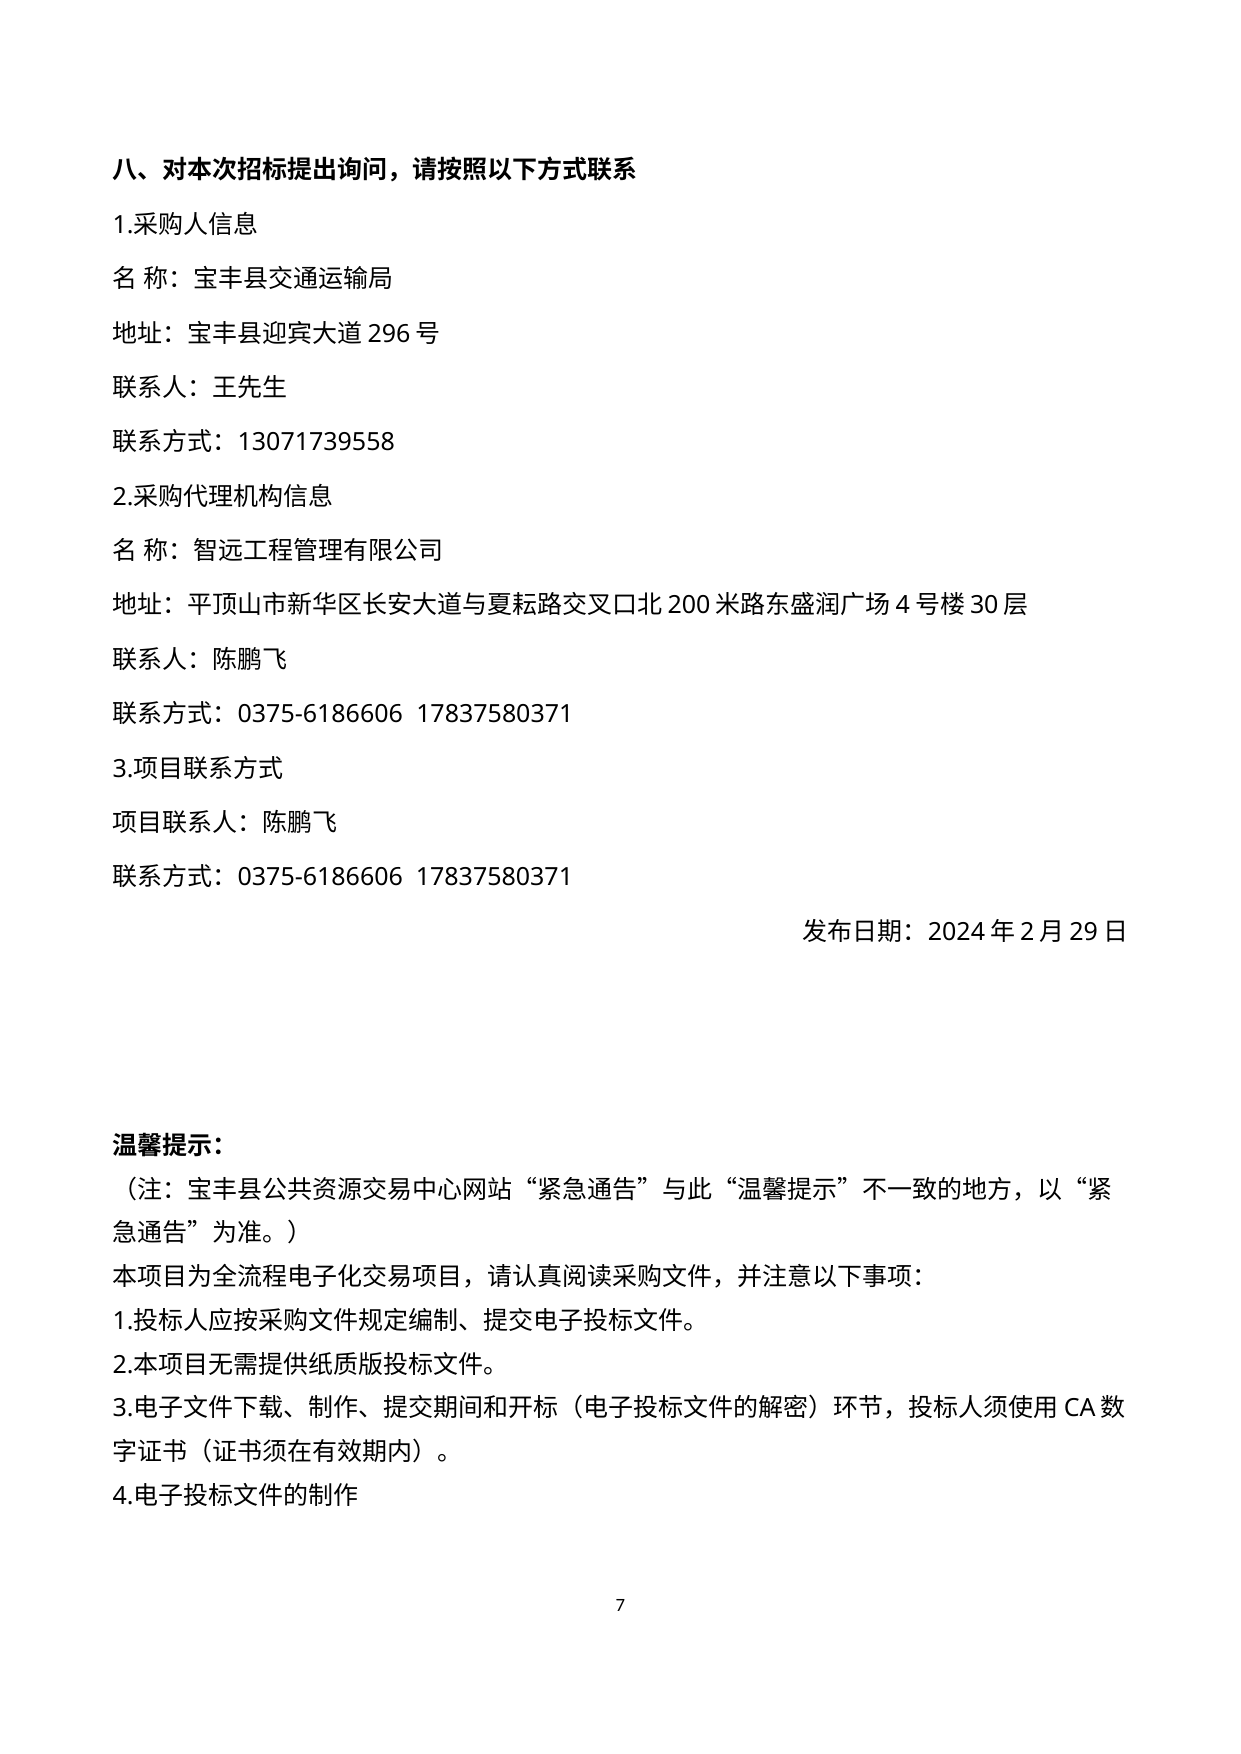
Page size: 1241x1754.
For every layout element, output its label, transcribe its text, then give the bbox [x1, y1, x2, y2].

text 2.采购代理机构信息 [112, 476, 1128, 512]
text 项目联系人：陈鹏飞 [112, 802, 1128, 839]
text 联系人：陈鹏飞 [112, 639, 1128, 676]
text 地址：宝丰县迎宾大道296号 [112, 313, 1128, 349]
text 本项目为全流程电子化交易项目，请认真阅读采购文件，并注意以下事项： [112, 1249, 1128, 1293]
text 名 称：智远工程管理有限公司 [112, 531, 1128, 567]
text 发布日期：2024年2月29日 [112, 911, 1128, 947]
text 4.电子投标文件的制作 [112, 1468, 1128, 1512]
text 2.本项目无需提供纸质版投标文件。 [112, 1337, 1128, 1380]
text 1.采购人信息 [112, 204, 1128, 241]
text 八、对本次招标提出询问，请按照以下方式联系 [112, 150, 1128, 186]
text 联系方式：0375-6186606 17837580371 [112, 857, 1128, 893]
text 温馨提示： [112, 1118, 1128, 1162]
text 3.项目联系方式 [112, 748, 1128, 784]
text 联系方式：0375-6186606 17837580371 [112, 694, 1128, 730]
text 3.电子文件下载、制作、提交期间和开标（电子投标文件的解密）环节，投标人须使用CA数字证书（证书须在有效期内）。 [112, 1380, 1128, 1468]
text 联系方式：13071739558 [112, 422, 1128, 458]
text （注：宝丰县公共资源交易中心网站“紧急通告”与此“温馨提示”不一致的地方，以“紧急通告”为准。） [112, 1162, 1128, 1249]
text 地址：平顶山市新华区长安大道与夏耘路交叉口北200米路东盛润广场4号楼30层 [112, 585, 1128, 621]
text 联系人：王先生 [112, 367, 1128, 404]
text 名 称：宝丰县交通运输局 [112, 259, 1128, 295]
text 1.投标人应按采购文件规定编制、提交电子投标文件。 [112, 1293, 1128, 1337]
